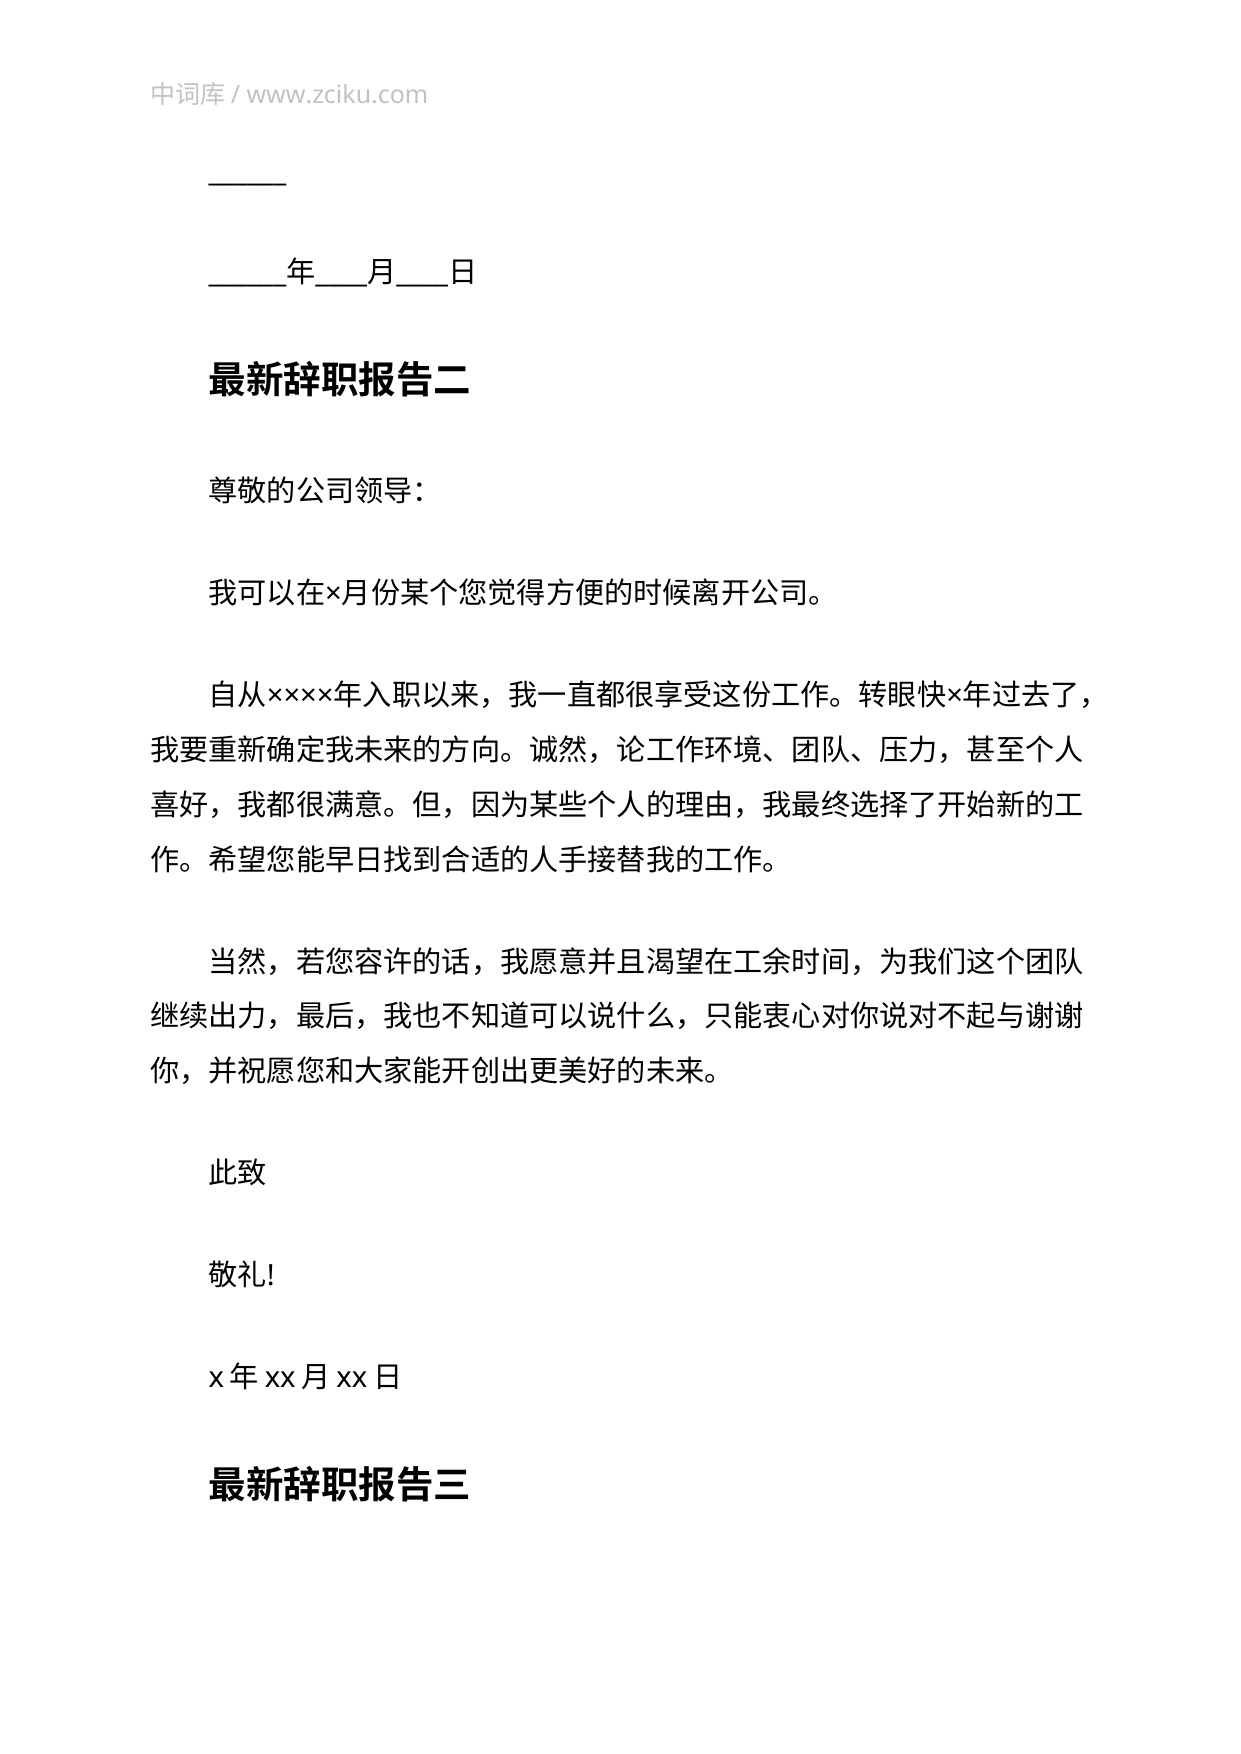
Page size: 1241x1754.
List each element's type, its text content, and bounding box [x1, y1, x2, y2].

text ______ [150, 150, 1090, 190]
text 敬礼! [150, 1251, 1090, 1294]
text 自从××××年入职以来，我一直都很享受这份工作。转眼快×年过去了，我要重新确定我未来的方向。诚然，论工作环境、团队、压力，甚至个人喜好，我都很满意。但，因为某些个人的理由，我最终选择了开始新的工作。希望您能早日找到合适的人手接替我的工作。 [150, 672, 1090, 879]
text ______年____月____日 [150, 248, 1090, 291]
text 尊敬的公司领导： [150, 468, 1090, 510]
text 最新辞职报告二 [150, 350, 1090, 405]
text 当然，若您容许的话，我愿意并且渴望在工余时间，为我们这个团队继续出力，最后，我也不知道可以说什么，只能衷心对你说对不起与谢谢你，并祝愿您和大家能开创出更美好的未来。 [150, 938, 1090, 1090]
text x年xx月xx日 [150, 1353, 1090, 1396]
text 我可以在×月份某个您觉得方便的时候离开公司。 [150, 569, 1090, 612]
text 此致 [150, 1150, 1090, 1192]
text 最新辞职报告三 [150, 1455, 1090, 1510]
